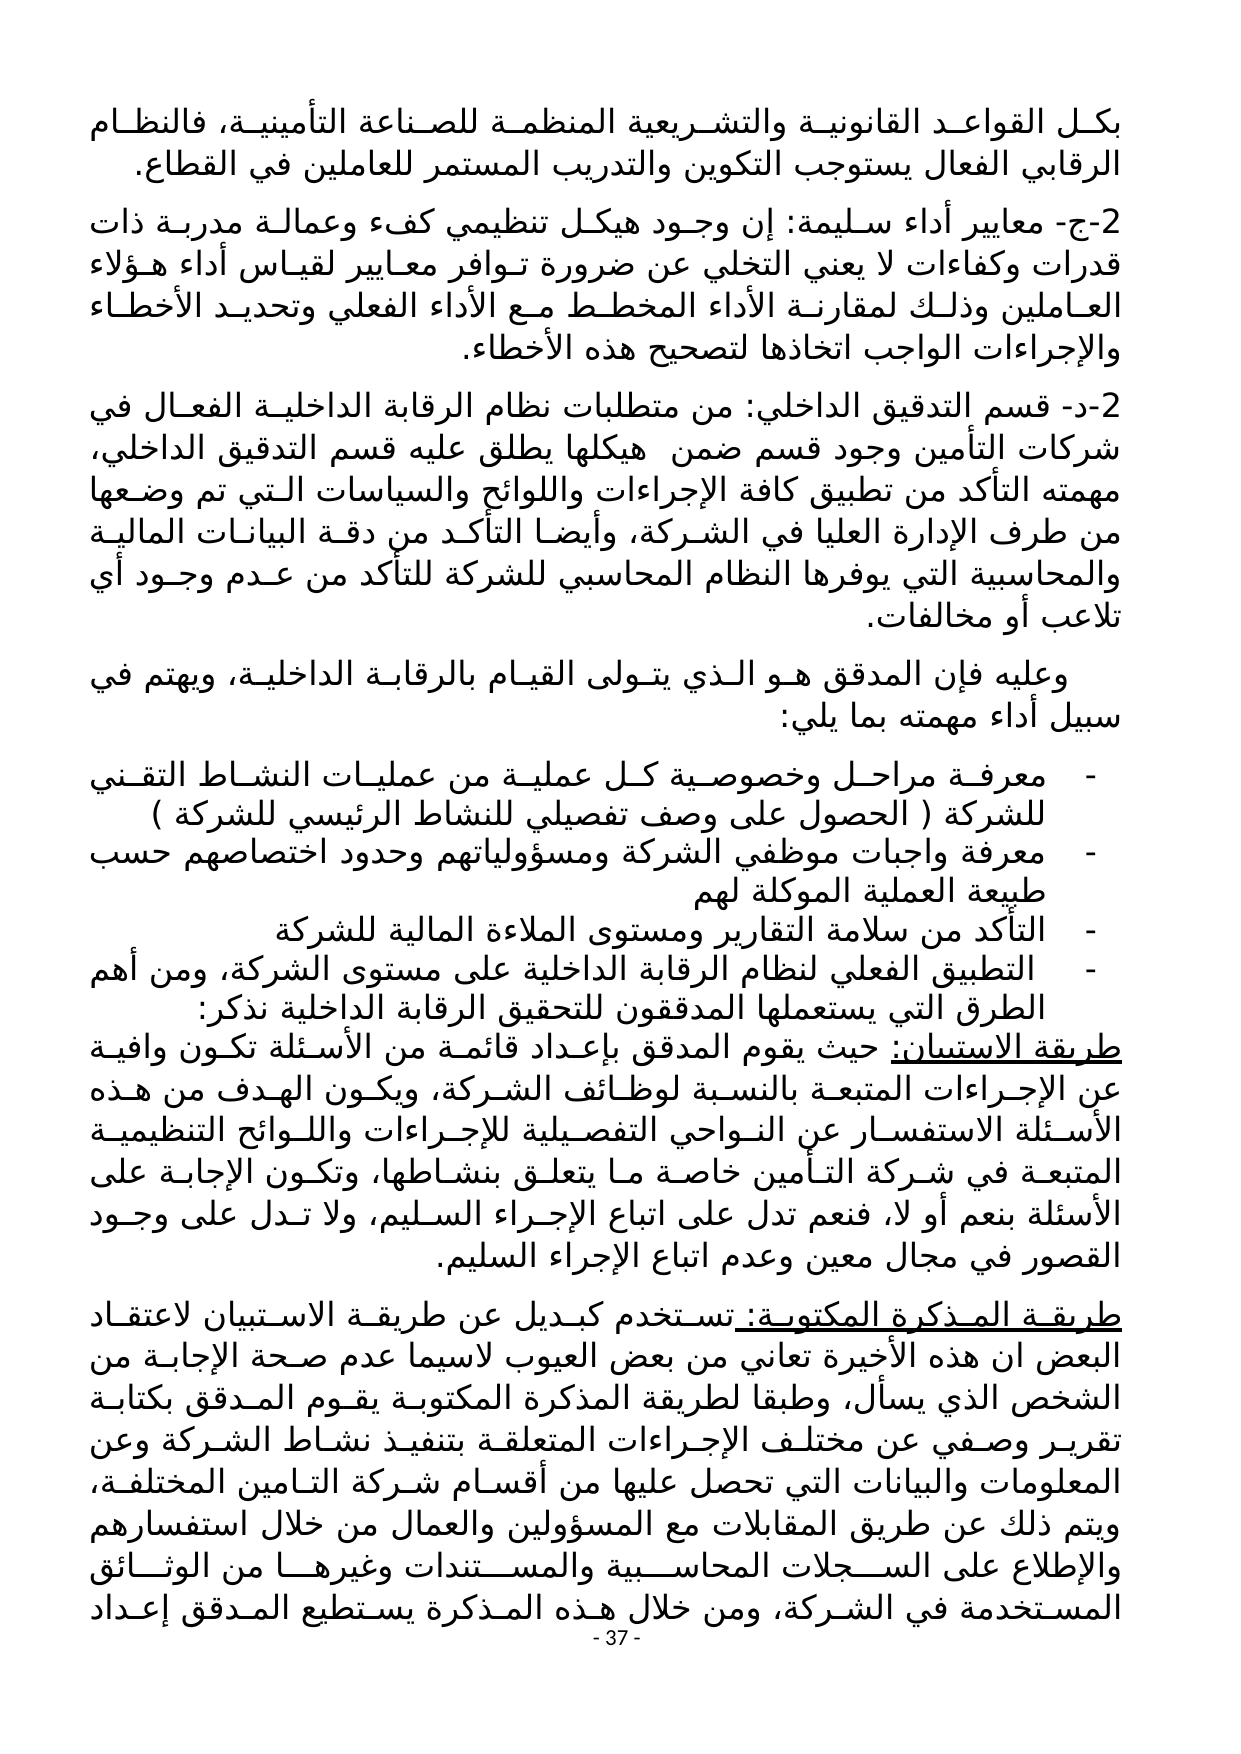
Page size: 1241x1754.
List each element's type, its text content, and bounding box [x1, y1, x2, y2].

list معرفة واجبات موظفي الشركة ومسؤولياتهم وحدود اختصاصهم حسب طبيعة العملية الموكلة لهم [89, 833, 1084, 911]
text 2-ج- معايير أداء سليمة: إن وجود هيكل تنظيمي كفء وعمالة مدربة ذات قدرات وكفاءات لا يعني التخلي عن ضرورة توافر معايير لقياس أداء هؤلاء العاملين وذلك لمقارنة الأداء المخطط مع الأداء الفعلي وتحديد الأخطاء والإجراءات الواجب اتخاذها لتصحيح هذه الأخطاء. [89, 203, 1122, 367]
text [89, 1295, 1122, 1627]
text 2-د- قسم التدقيق الداخلي: من متطلبات نظام الرقابة الداخلية الفعال في شركات التأمين وجود قسم ضمن هيكلها يطلق عليه قسم التدقيق الداخلي، مهمته التأكد من تطبيق كافة الإجراءات واللوائح والسياسات التي تم وضعها من طرف الإدارة العليا في الشركة، وأيضا التأكد من دقة البيانات المالية والمحاسبية التي يوفرها النظام المحاسبي للشركة للتأكد من عدم وجود أي تلاعب أو مخالفات. [89, 387, 1122, 635]
text طريقة الاستبيان: حيث يقوم المدقق بإعداد قائمة من الأسئلة تكون وافية عن الإجراءات المتبعة بالنسبة لوظائف الشركة، ويكون الهدف من هذه الأسئلة الاستفسار عن النواحي التفصيلية للإجراءات واللوائح التنظيمية المتبعة في شركة التأمين خاصة ما يتعلق بنشاطها، وتكون الإجابة على الأسئلة بنعم أو لا، فنعم تدل على اتباع الإجراء السليم، ولا تدل على وجود القصور في مجال معين وعدم اتباع الإجراء السليم. [89, 1027, 1122, 1275]
list معرفة مراحل وخصوصية كل عملية من عمليات النشاط التقني للشركة ( الحصول على وصف تفصيلي للنشاط الرئيسي للشركة ) [89, 755, 1084, 833]
list التأكد من سلامة التقارير ومستوى الملاءة المالية للشركة [89, 911, 1084, 949]
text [89, 102, 1122, 183]
text وعليه فإن المدقق هو الذي يتولى القيام بالرقابة الداخلية، ويهتم في سبيل أداء مهمته بما يلي: [89, 655, 1122, 736]
list التطبيق الفعلي لنظام الرقابة الداخلية على مستوى الشركة، ومن أهم الطرق التي يستعملها المدققون للتحقيق الرقابة الداخلية نذكر: [89, 949, 1084, 1027]
